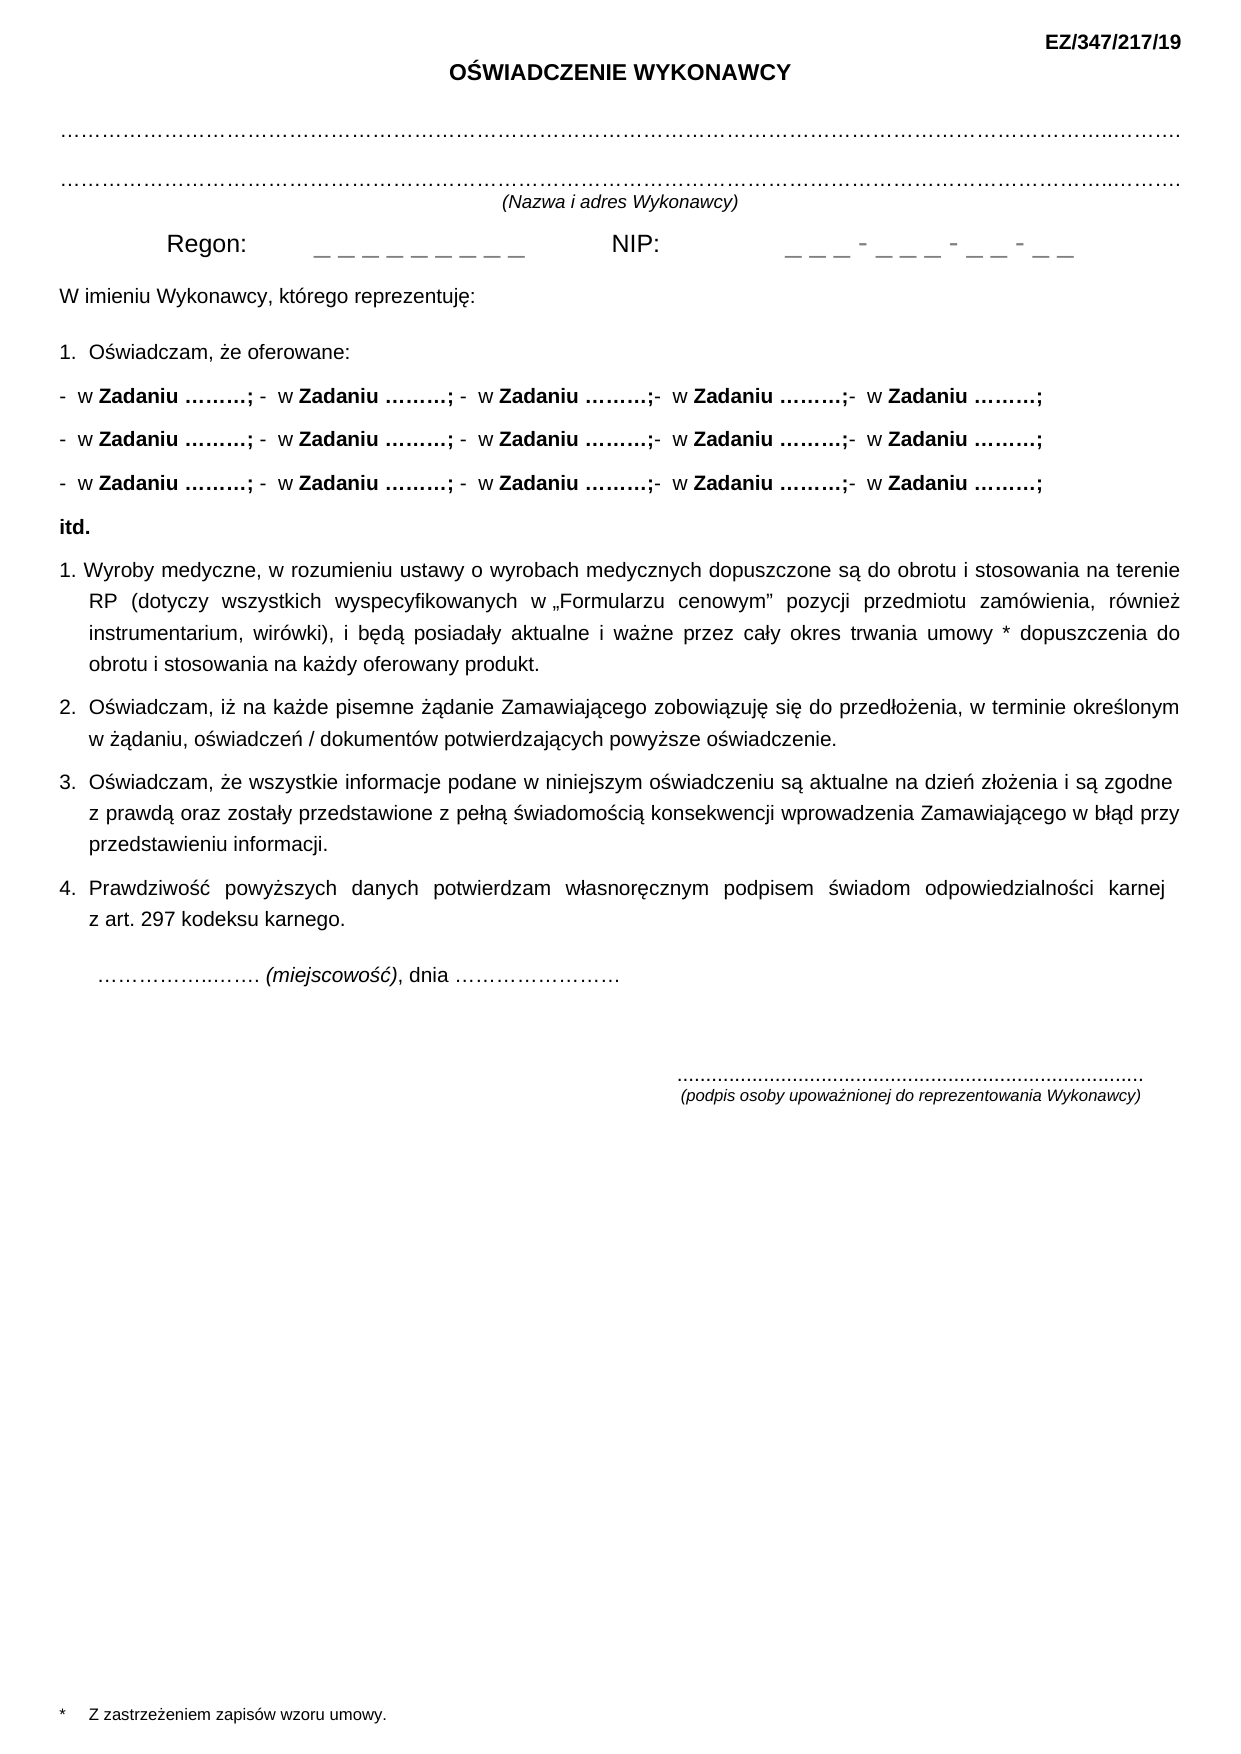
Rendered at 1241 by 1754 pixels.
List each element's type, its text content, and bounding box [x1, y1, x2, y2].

text - w Zadaniu ………; - w Zadaniu ………; - w Zadaniu ………;- w Zadaniu ………;- w Zadaniu ………; [59, 427, 1181, 451]
text itd. [59, 514, 1181, 538]
text (Nazwa i adres Wykonawcy) [59, 191, 1181, 213]
list Oświadczam, że wszystkie informacje podane w niniejszym oświadczeniu są aktualne na dzień złożenia i są zgodne z prawdą oraz zostały przedstawione z pełną świadomością konsekwencji wprowadzenia Zamawiającego w błąd przy przedstawieniu informacji. [59, 770, 1181, 856]
text ……………………………………………………………………………………………………………………………………..………. [59, 167, 1181, 191]
text (podpis osoby upoważnionej do reprezentowania Wykonawcy) [532, 1086, 1181, 1105]
text 1. Wyroby medyczne, w rozumieniu ustawy o wyrobach medycznych dopuszczone są do obrotu i stosowania na terenie RP (dotyczy wszystkich wyspecyfikowanych w „Formularzu cenowym” pozycji przedmiotu zamówienia, również instrumentarium, wirówki), i będą posiadały aktualne i ważne przez cały okres trwania umowy * dopuszczenia do obrotu i stosowania na każdy oferowany produkt. [59, 558, 1181, 676]
text ................................................................................. [532, 1062, 1181, 1086]
list Oświadczam, iż na każde pisemne żądanie Zamawiającego zobowiązuję się do przedłożenia, w terminie określonym w żądaniu, oświadczeń / dokumentów potwierdzających powyższe oświadczenie. [59, 695, 1181, 750]
text OŚWIADCZENIE WYKONAWCY [59, 59, 1181, 85]
text W imieniu Wykonawcy, którego reprezentuję: [59, 284, 1181, 308]
text ……………..……. (miejscowość), dnia …………………… [59, 963, 1181, 987]
text ……………………………………………………………………………………………………………………………………..………. [59, 118, 1181, 142]
text - w Zadaniu ………; - w Zadaniu ………; - w Zadaniu ………;- w Zadaniu ………;- w Zadaniu ………; [59, 383, 1181, 407]
text Regon: _ _ _ _ _ _ _ _ _ NIP: _ _ _ - _ _ _ - _ _ - _ _ [59, 225, 1181, 259]
text - w Zadaniu ………; - w Zadaniu ………; - w Zadaniu ………;- w Zadaniu ………;- w Zadaniu ………; [59, 471, 1181, 495]
list Oświadczam, że oferowane: [59, 340, 1181, 364]
list Prawdziwość powyższych danych potwierdzam własnoręcznym podpisem świadom odpowiedzialności karnej z art. 297 kodeksu karnego. [59, 876, 1181, 931]
